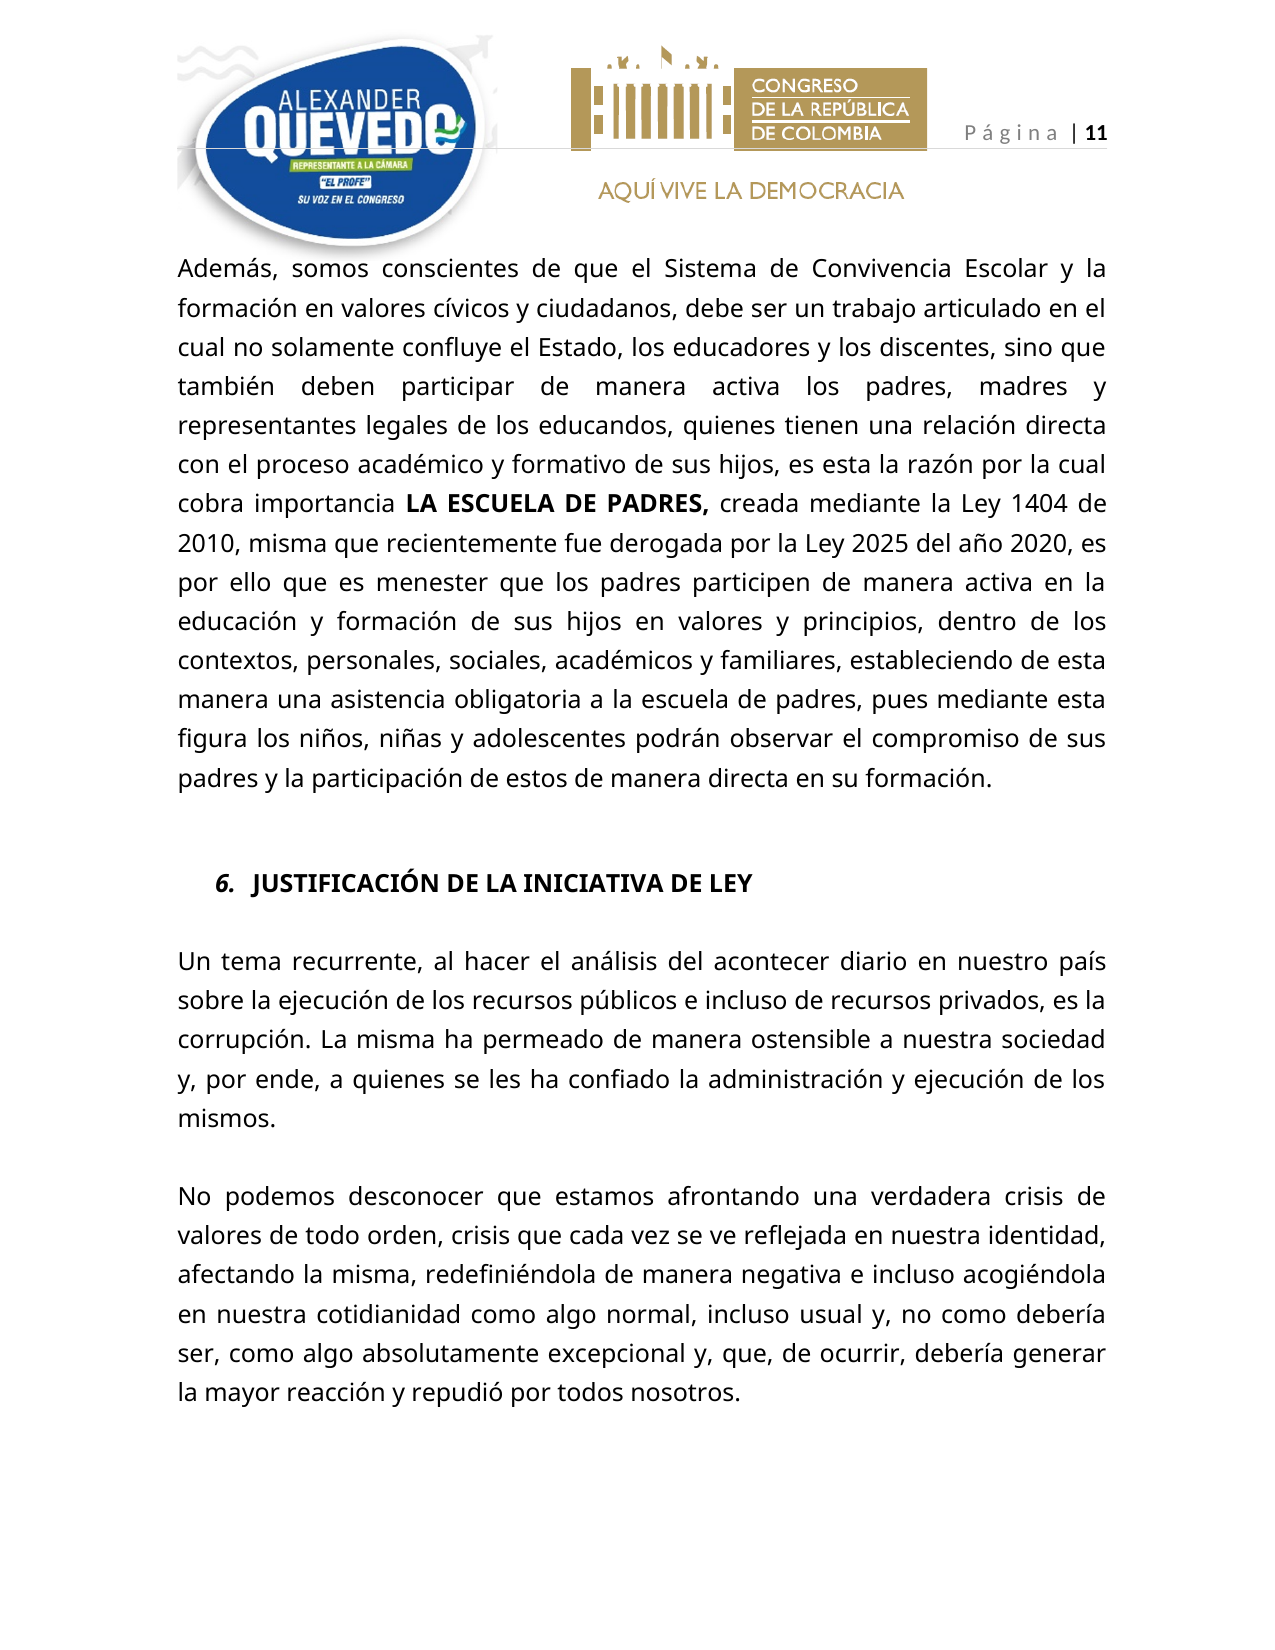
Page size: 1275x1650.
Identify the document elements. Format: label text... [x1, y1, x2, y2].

text No podemos desconocer que estamos afrontando una verdadera crisis de valores de todo orden, crisis que cada vez se ve reflejada en nuestra identidad, afectando la misma, redefiniéndola de manera negativa e incluso acogiéndola en nuestra cotidianidad como algo normal, incluso usual y, no como debería ser, como algo absolutamente excepcional y, que, de ocurrir, debería generar la mayor reacción y repudió por todos nosotros. [177, 1179, 1107, 1409]
picture [177, 21, 498, 148]
picture [569, 149, 928, 206]
list JUSTIFICACIÓN DE LA INICIATIVA DE LEY [215, 865, 1107, 899]
text Además, somos conscientes de que el Sistema de Convivencia Escolar y la formación en valores cívicos y ciudadanos, debe ser un trabajo articulado en el cual no solamente confluye el Estado, los educadores y los discentes, sino que también deben participar de manera activa los padres, madres y representantes legales de los educandos, quienes tienen una relación directa con el proceso académico y formativo de sus hijos, es esta la razón por la cual cobra importancia LA ESCUELA DE PADRES, creada mediante la Ley 1404 de 2010, misma que recientemente fue derogada por la Ley 2025 del año 2020, es por ello que es menester que los padres participen de manera activa en la educación y formación de sus hijos en valores y principios, dentro de los contextos, personales, sociales, académicos y familiares, estableciendo de esta manera una asistencia obligatoria a la escuela de padres, pues mediante esta figura los niños, niñas y adolescentes podrán observar el compromiso de sus padres y la participación de estos de manera directa en su formación. [177, 251, 1107, 794]
picture [569, 43, 928, 148]
text Un tema recurrente, al hacer el análisis del acontecer diario en nuestro país sobre la ejecución de los recursos públicos e incluso de recursos privados, es la corrupción. La misma ha permeado de manera ostensible a nuestra sociedad y, por ende, a quienes se les ha confiado la administración y ejecución de los mismos. [177, 944, 1107, 1134]
picture [177, 149, 498, 251]
